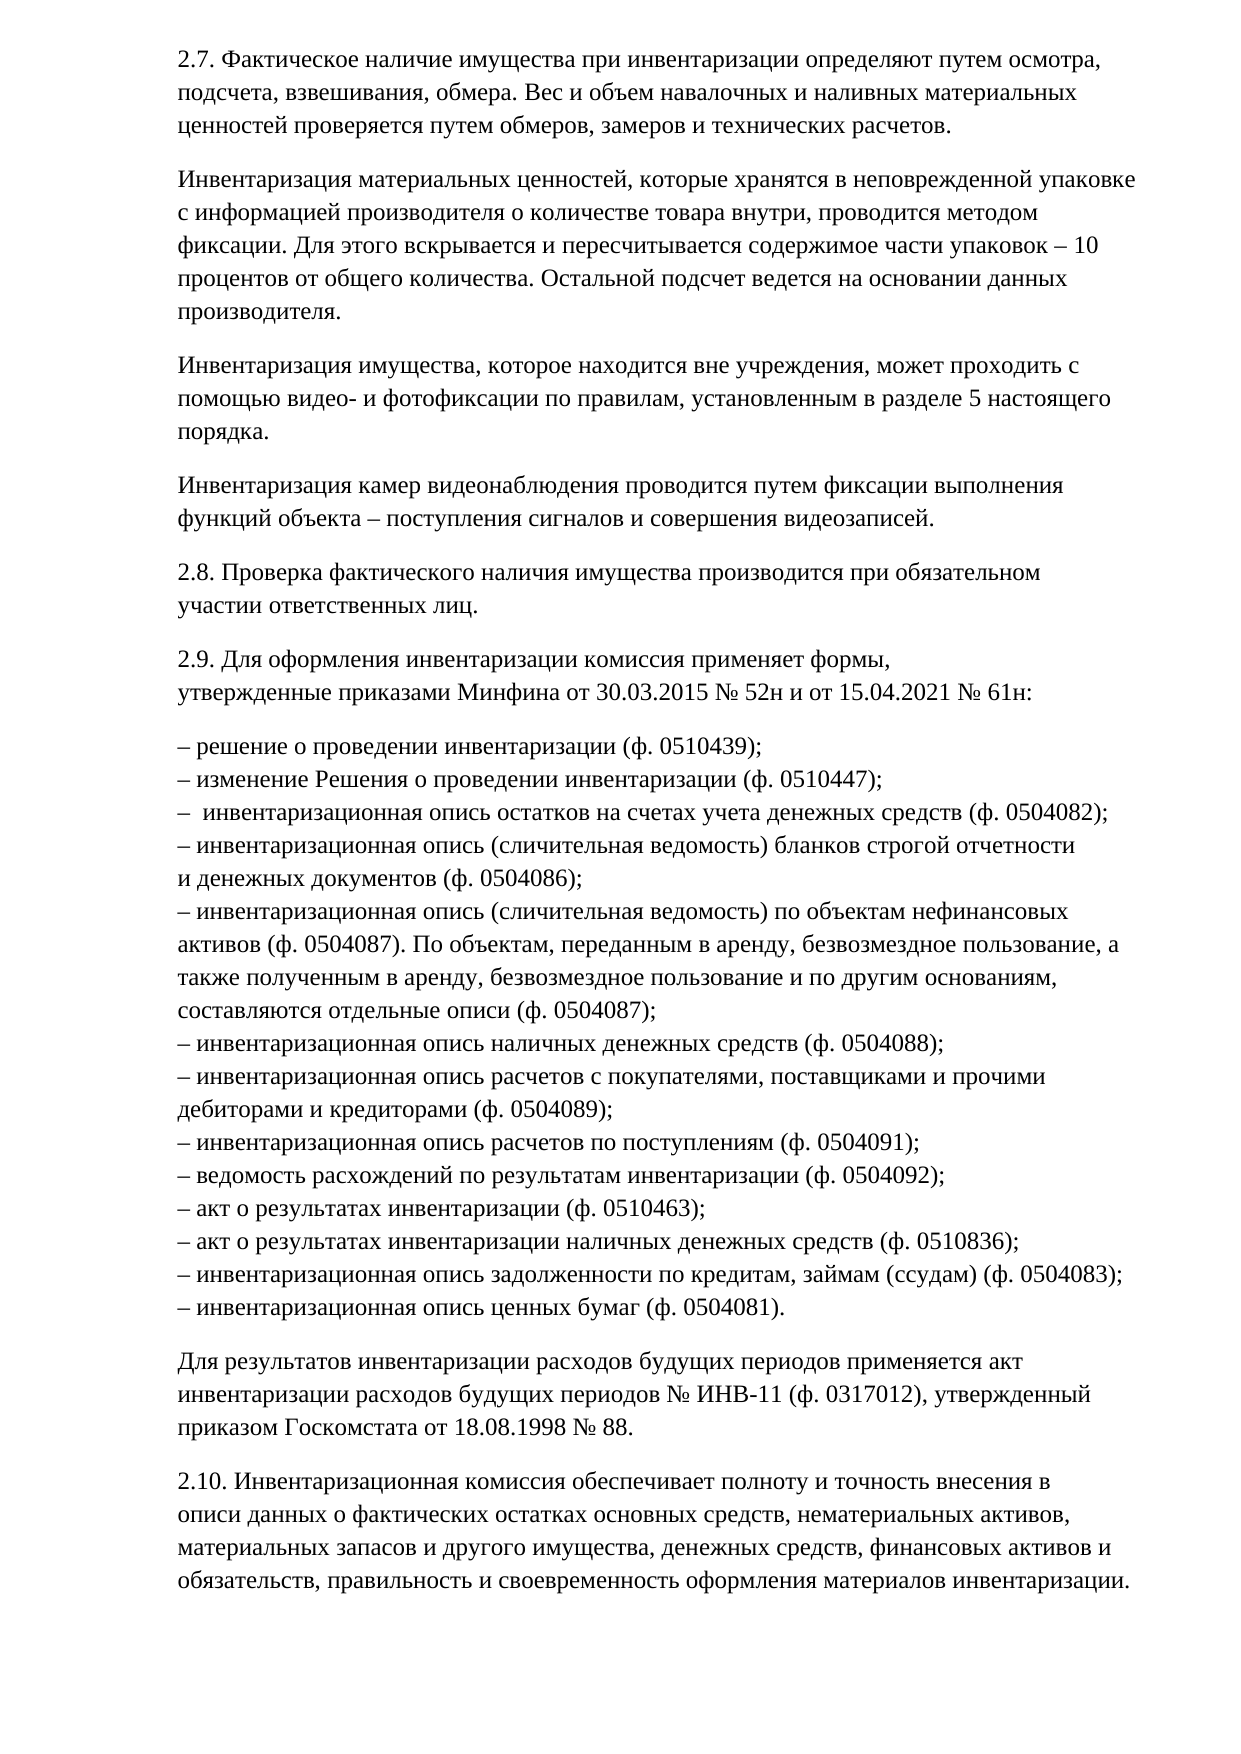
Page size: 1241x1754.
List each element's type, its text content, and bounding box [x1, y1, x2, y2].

text Для результатов инвентаризации расходов будущих периодов применяется акт инвентаризации расходов будущих периодов № ИНВ-11 (ф. 0317012), утвержденный приказом Госкомстата от 18.08.1998 № 88. [177, 1346, 1152, 1441]
text Инвентаризация имущества, которое находится вне учреждения, может проходить с помощью видео- и фотофиксации по правилам, установленным в разделе 5 настоящего порядка. [177, 350, 1152, 445]
text Инвентаризация камер видеонаблюдения проводится путем фиксации выполнения функций объекта – поступления сигналов и совершения видеозаписей. [177, 470, 1152, 532]
text 2.9. Для оформления инвентаризации комиссия применяет формы, утвержденные приказами Минфина от 30.03.2015 № 52н и от 15.04.2021 № 61н: [177, 644, 1152, 706]
text 2.7. Фактическое наличие имущества при инвентаризации определяют путем осмотра, подсчета, взвешивания, обмера. Вес и объем навалочных и наливных материальных ценностей проверяется путем обмеров, замеров и технических расчетов. [177, 44, 1152, 139]
text 2.8. Проверка фактического наличия имущества производится при обязательном участии ответственных лиц. [177, 557, 1152, 619]
text Инвентаризация материальных ценностей, которые хранятся в неповрежденной упаковке с информацией производителя о количестве товара внутри, проводится методом фиксации. Для этого вскрывается и пересчитывается содержимое части упаковок – 10 процентов от общего количества. Остальной подсчет ведется на основании данных производителя. [177, 164, 1152, 325]
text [177, 1466, 1152, 1594]
text – решение о проведении инвентаризации (ф. 0510439); – изменение Решения о проведении инвентаризации (ф. 0510447); – инвентаризационная опись остатков на счетах учета денежных средств (ф. 0504082); – инвентаризационная опись (сличительная ведомость) бланков строгой отчетности и денежных документов (ф. 0504086); – инвентаризационная опись (сличительная ведомость) по объектам нефинансовых активов (ф. 0504087). По объектам, переданным в аренду, безвозмездное пользование, а также полученным в аренду, безвозмездное пользование и по другим основаниям, составляются отдельные описи (ф. 0504087); – инвентаризационная опись наличных денежных средств (ф. 0504088); – инвентаризационная опись расчетов с покупателями, поставщиками и прочими дебиторами и кредиторами (ф. 0504089); – инвентаризационная опись расчетов по поступлениям (ф. 0504091); – ведомость расхождений по результатам инвентаризации (ф. 0504092); – акт о результатах инвентаризации (ф. 0510463); – акт о результатах инвентаризации наличных денежных средств (ф. 0510836); – инвентаризационная опись задолженности по кредитам, займам (ссудам) (ф. 0504083); – инвентаризационная опись ценных бумаг (ф. 0504081). [177, 731, 1152, 1321]
